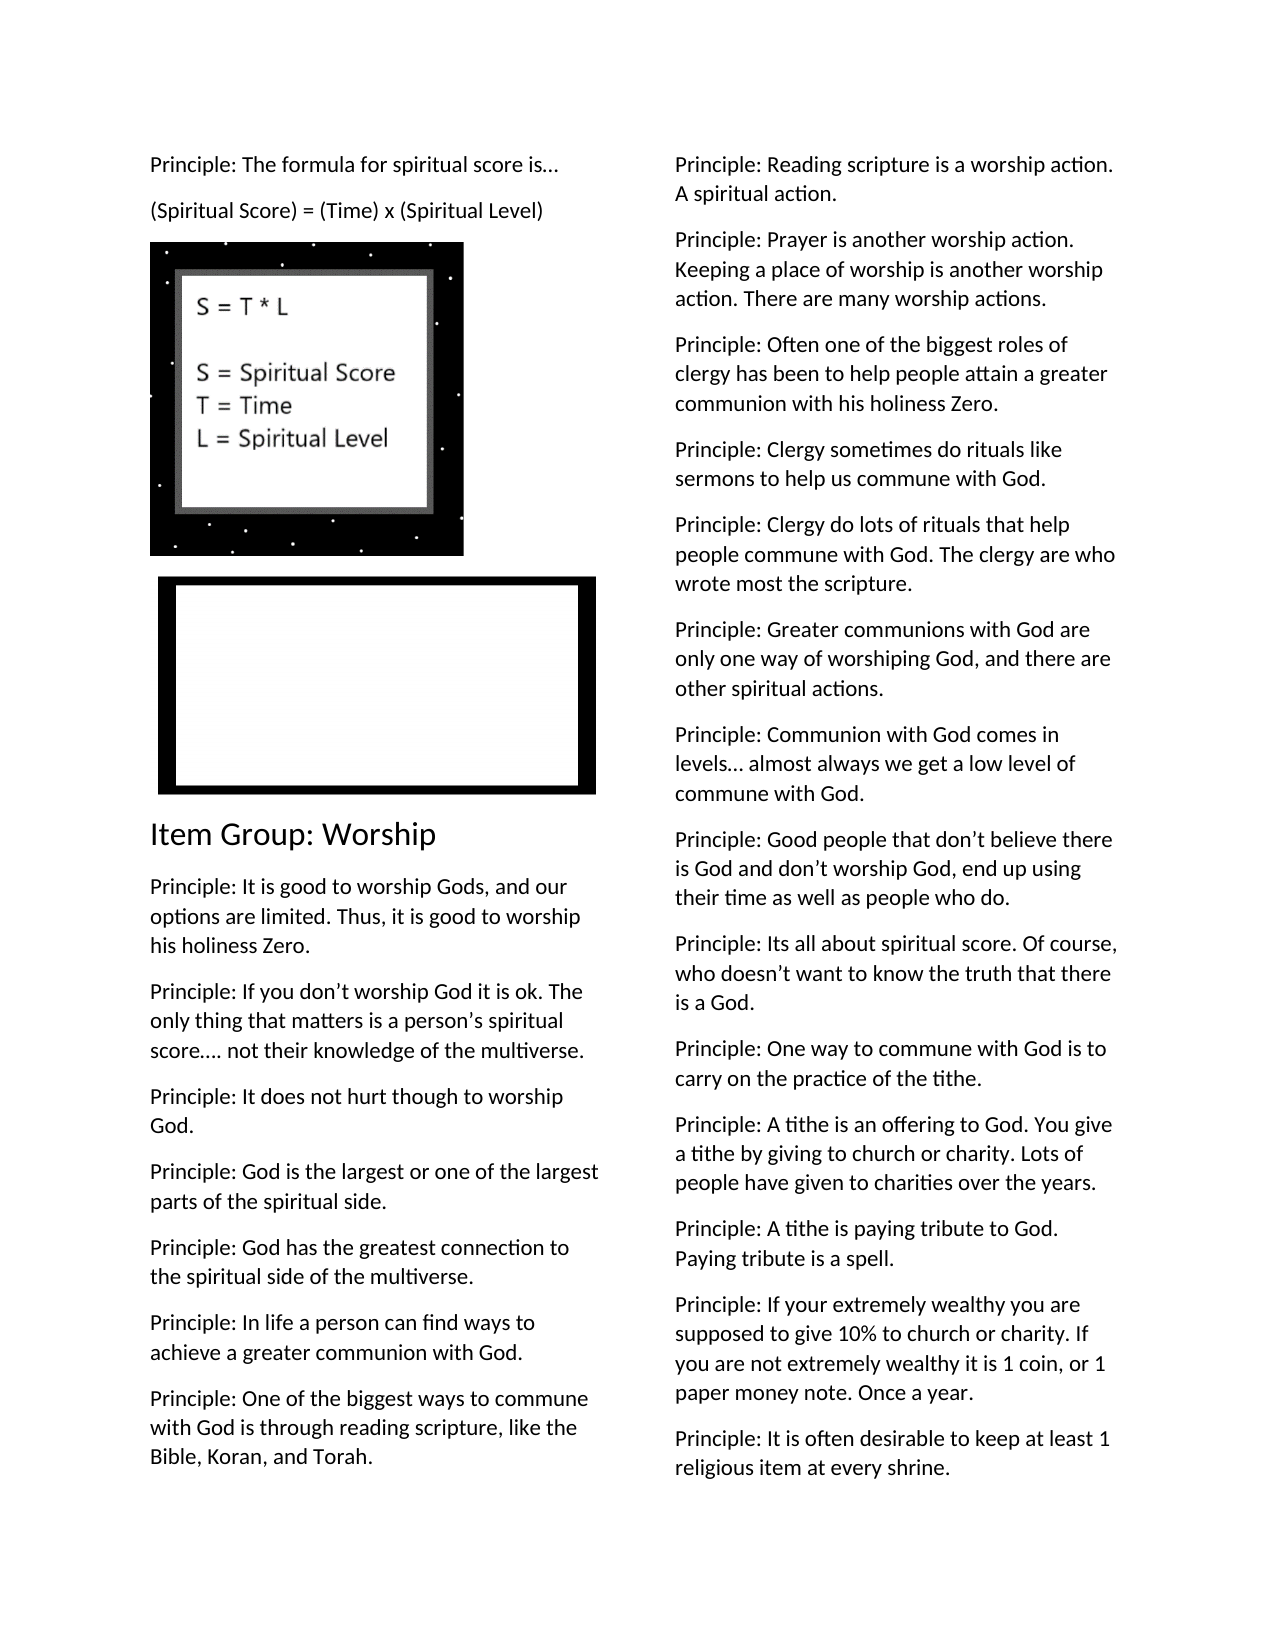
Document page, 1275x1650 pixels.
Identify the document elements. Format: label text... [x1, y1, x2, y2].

text Principle: Prayer is another worship action. Keeping a place of worship is another worship action. There are many worship actions. [675, 225, 1125, 312]
text Principle: Clergy do lots of rituals that help people commune with God. The clergy are who wrote most the scripture. [675, 510, 1125, 597]
text Principle: God is the largest or one of the largest parts of the spiritual side. [150, 1157, 600, 1215]
text Principle: Reading scripture is a worship action. A spiritual action. [675, 150, 1125, 207]
text Principle: It is often desirable to keep at least 1 religious item at every shrine. [675, 1424, 1125, 1482]
text Principle: One of the biggest ways to commune with God is through reading scripture, like the Bible, Koran, and Torah. [150, 1384, 600, 1471]
text Principle: The formula for spiritual score is… [150, 150, 600, 178]
text Principle: God has the greatest connection to the spiritual side of the multiverse. [150, 1233, 600, 1290]
picture [150, 242, 464, 556]
text Principle: Often one of the biggest roles of clergy has been to help people attain a greater communion with his holiness Zero. [675, 330, 1125, 417]
text Principle: If you don’t worship God it is ok. The only thing that matters is a person’s spiritual score…. not their knowledge of the multiverse. [150, 977, 600, 1064]
text Principle: Greater communions with God are only one way of worshiping God, and there are other spiritual actions. [675, 615, 1125, 702]
text Principle: If your extremely wealthy you are supposed to give 10% to church or charity. If you are not extremely wealthy it is 1 coin, or 1 paper money note. Once a year. [675, 1290, 1125, 1406]
picture [150, 573, 600, 796]
text Principle: One way to commune with God is to carry on the practice of the tithe. [675, 1034, 1125, 1092]
text Principle: Its all about spiritual score. Of course, who doesn’t want to know the truth that there is a God. [675, 929, 1125, 1016]
text Principle: Good people that don’t believe there is God and don’t worship God, end up using their time as well as people who do. [675, 825, 1125, 912]
text Principle: Communion with God comes in levels… almost always we get a low level of commune with God. [675, 720, 1125, 807]
text Principle: It does not hurt though to worship God. [150, 1082, 600, 1139]
text Principle: Clergy sometimes do rituals like sermons to help us commune with God. [675, 435, 1125, 492]
text Principle: It is good to worship Gods, and our options are limited. Thus, it is good to worship his holiness Zero. [150, 872, 600, 959]
text Principle: A tithe is an offering to God. You give a tithe by giving to church or charity. Lots of people have given to charities over the years. [675, 1110, 1125, 1197]
text Item Group: Worship [150, 813, 600, 854]
text (Spiritual Score) = (Time) x (Spiritual Level) [150, 196, 600, 224]
text Principle: In life a person can find ways to achieve a greater communion with God. [150, 1308, 600, 1366]
text Principle: A tithe is paying tribute to God. Paying tribute is a spell. [675, 1214, 1125, 1272]
